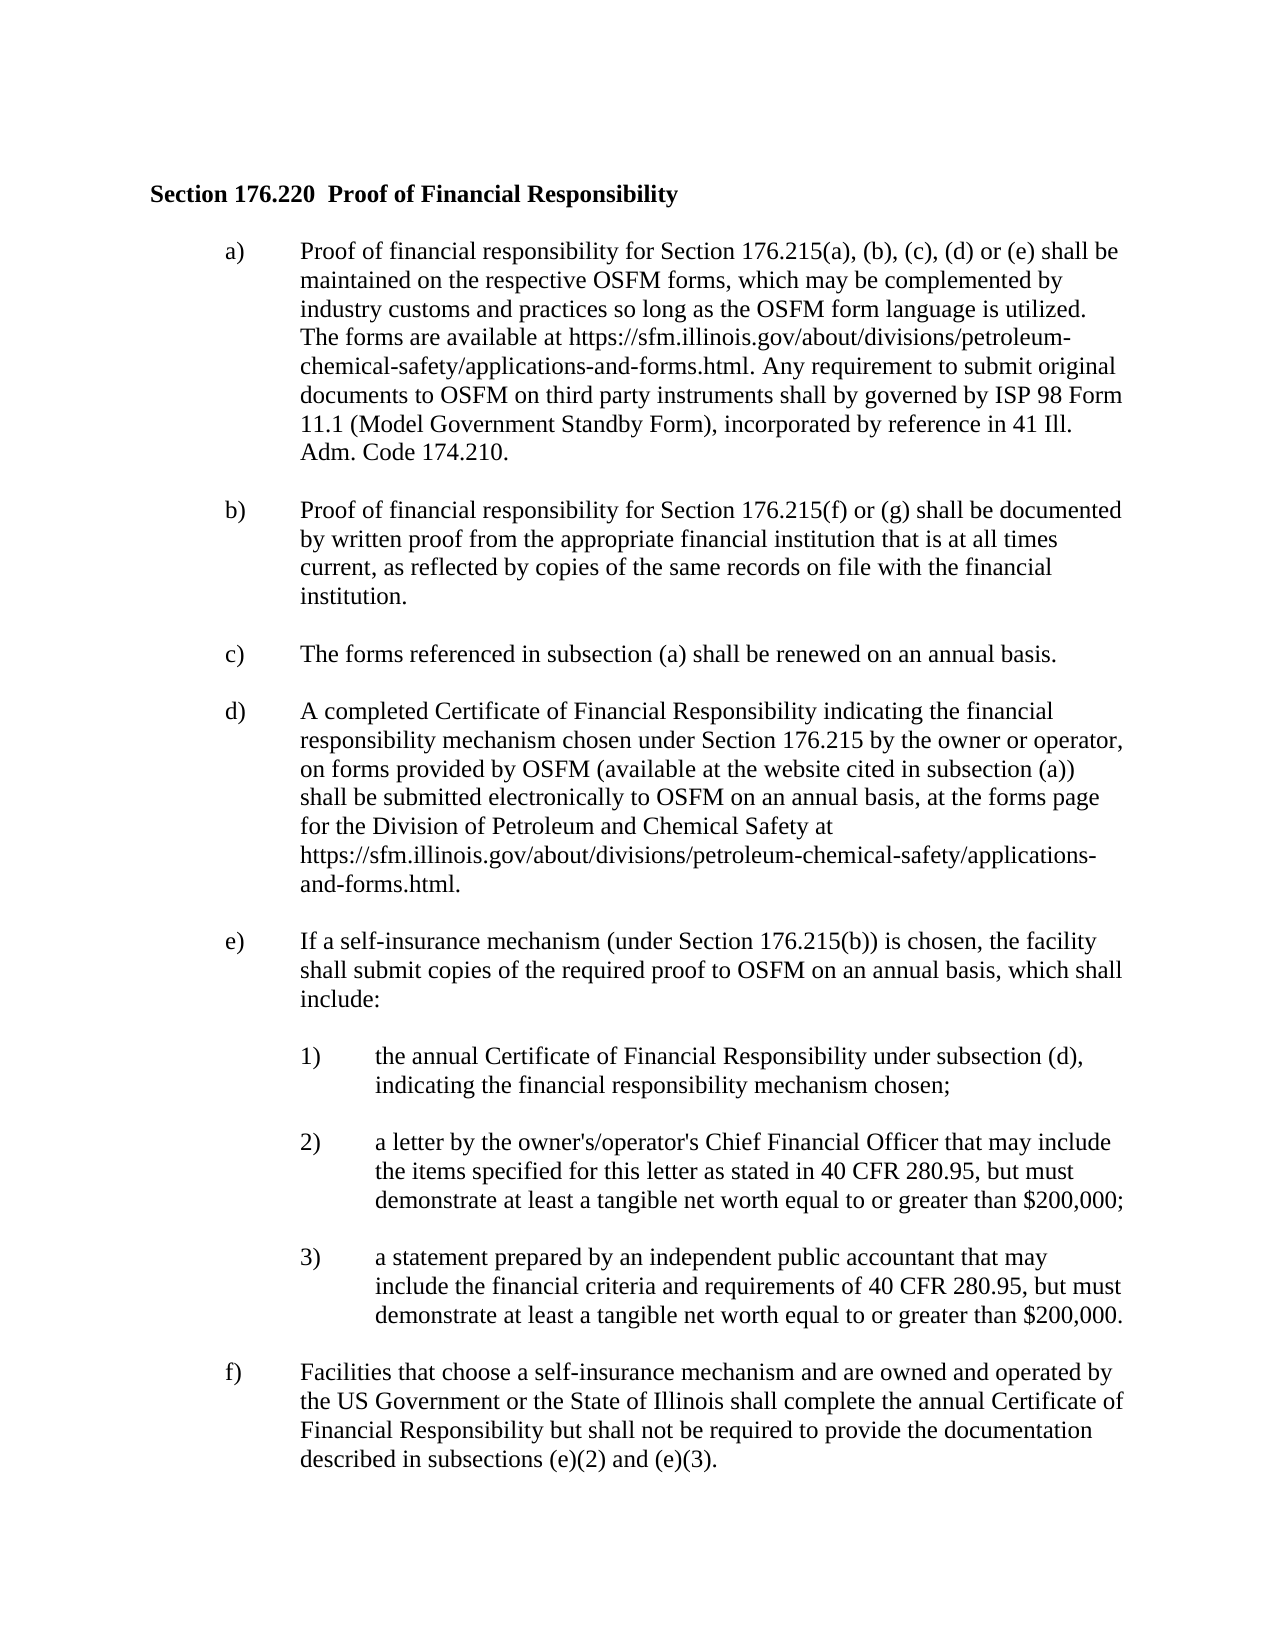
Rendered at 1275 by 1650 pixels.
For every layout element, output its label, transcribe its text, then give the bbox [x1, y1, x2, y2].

text c) The forms referenced in subsection (a) shall be renewed on an annual basis. [225, 639, 1125, 667]
text Section 176.220 Proof of Financial Responsibility [150, 179, 1125, 207]
text 2) a letter by the owner's/operator's Chief Financial Officer that may include the items specified for this letter as stated in 40 CFR 280.95, but must demonstrate at least a tangible net worth equal to or greater than $200,000; [300, 1127, 1125, 1214]
text d) A completed Certificate of Financial Responsibility indicating the financial responsibility mechanism chosen under Section 176.215 by the owner or operator, on forms provided by OSFM (available at the website cited in subsection (a)) shall be submitted electronically to OSFM on an annual basis, at the forms page for the Division of Petroleum and Chemical Safety at https://sfm.illinois.gov/about/divisions/petroleum-chemical-safety/applications-and-forms.html. [225, 696, 1125, 897]
text b) Proof of financial responsibility for Section 176.215(f) or (g) shall be documented by written proof from the appropriate financial institution that is at all times current, as reflected by copies of the same records on file with the financial institution. [225, 495, 1125, 610]
text e) If a self-insurance mechanism (under Section 176.215(b)) is chosen, the facility shall submit copies of the required proof to OSFM on an annual basis, which shall include: [225, 926, 1125, 1012]
text f) Facilities that choose a self-insurance mechanism and are owned and operated by the US Government or the State of Illinois shall complete the annual Certificate of Financial Responsibility but shall not be required to provide the documentation described in subsections (e)(2) and (e)(3). [225, 1357, 1125, 1472]
text 3) a statement prepared by an independent public accountant that may include the financial criteria and requirements of 40 CFR 280.95, but must demonstrate at least a tangible net worth equal to or greater than $200,000. [300, 1242, 1125, 1329]
text 1) the annual Certificate of Financial Responsibility under subsection (d), indicating the financial responsibility mechanism chosen; [300, 1041, 1125, 1099]
text a) Proof of financial responsibility for Section 176.215(a), (b), (c), (d) or (e) shall be maintained on the respective OSFM forms, which may be complemented by industry customs and practices so long as the OSFM form language is utilized. The forms are available at https://sfm.illinois.gov/about/divisions/petroleum-chemical-safety/applications-and-forms.html. Any requirement to submit original documents to OSFM on third party instruments shall by governed by ISP 98 Form 11.1 (Model Government Standby Form), incorporated by reference in 41 Ill. Adm. Code 174.210. [225, 236, 1125, 466]
